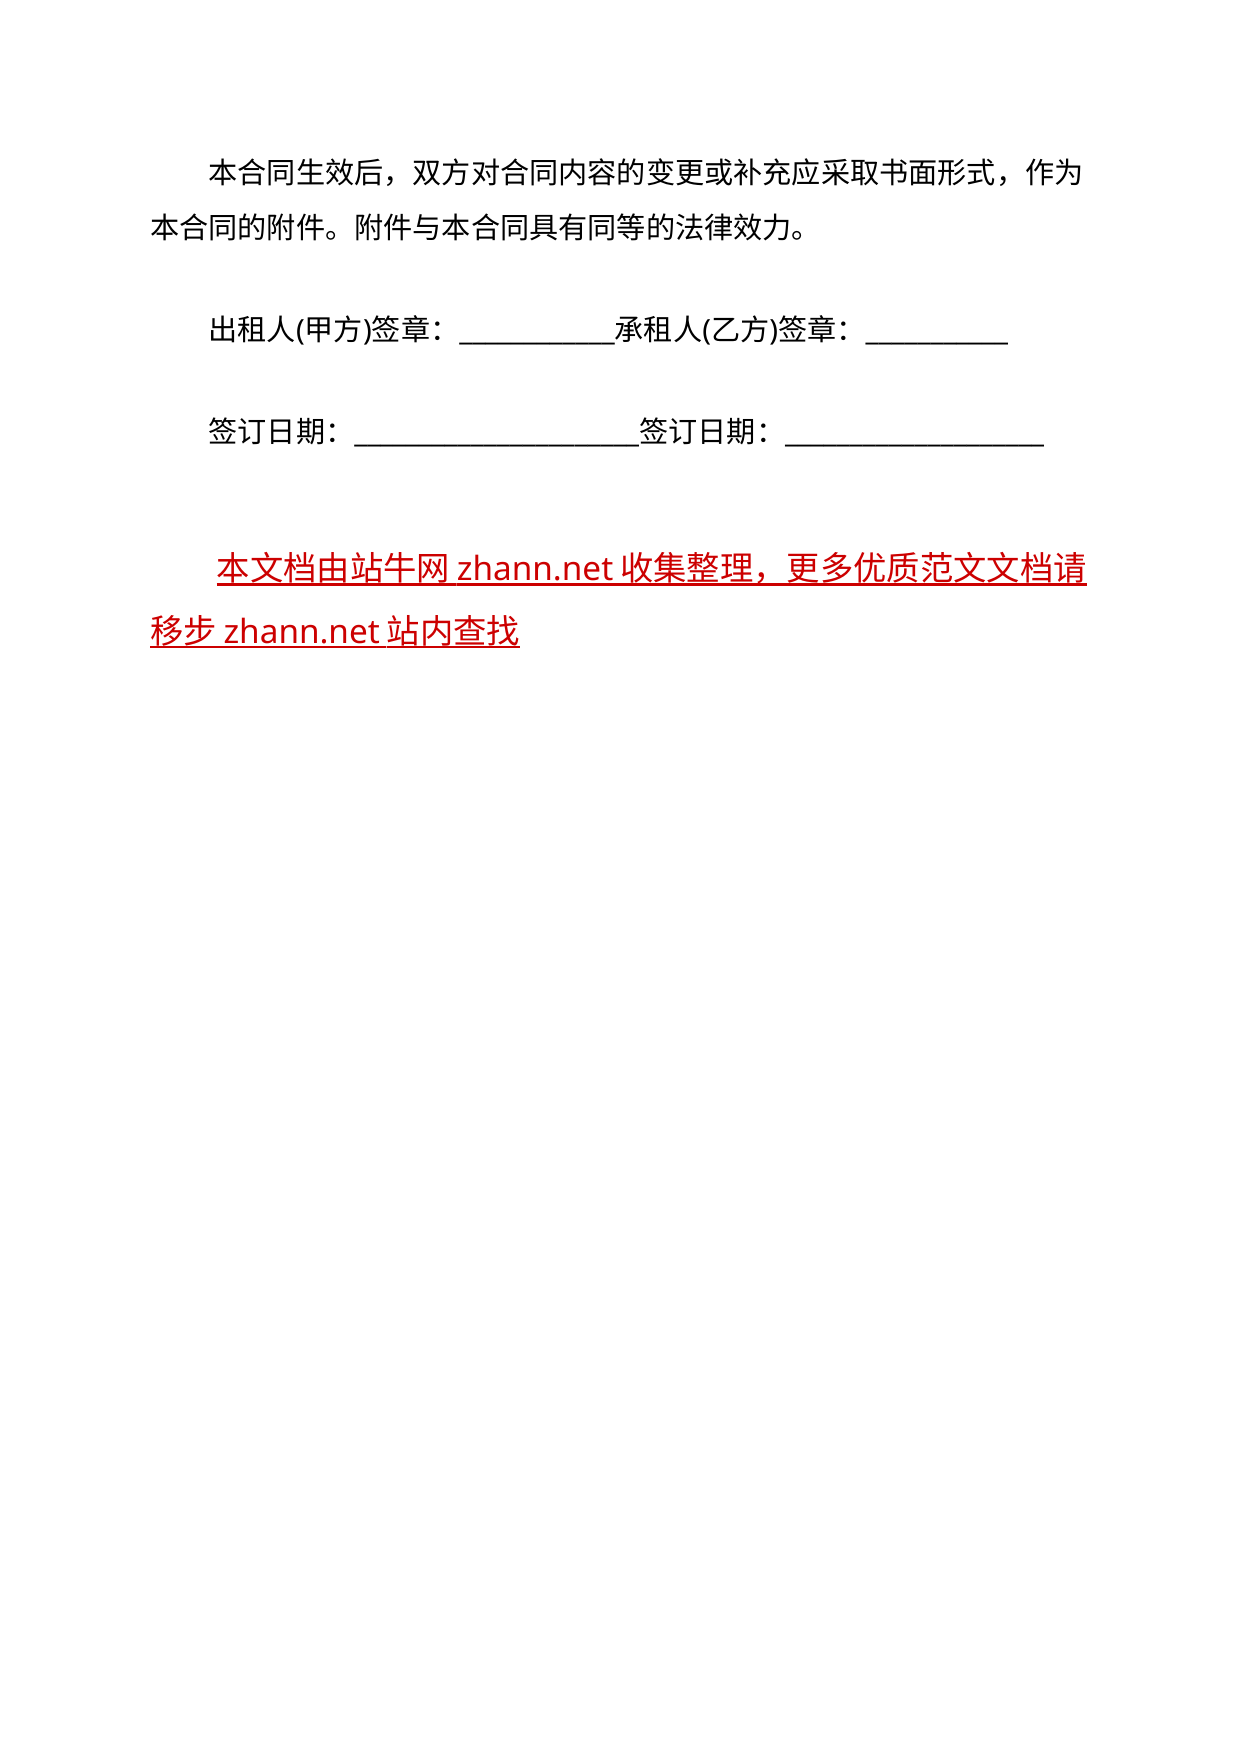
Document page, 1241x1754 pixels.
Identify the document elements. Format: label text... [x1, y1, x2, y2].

text 本文档由站牛网zhann.net收集整理，更多优质范文文档请移步zhann.net站内查找 [150, 542, 1090, 653]
text 本合同生效后，双方对合同内容的变更或补充应采取书面形式，作为本合同的附件。附件与本合同具有同等的法律效力。 [150, 150, 1090, 247]
text 出租人(甲方)签章：____________承租人(乙方)签章：___________ [150, 307, 1090, 349]
text 签订日期：______________________签订日期：____________________ [150, 409, 1090, 451]
